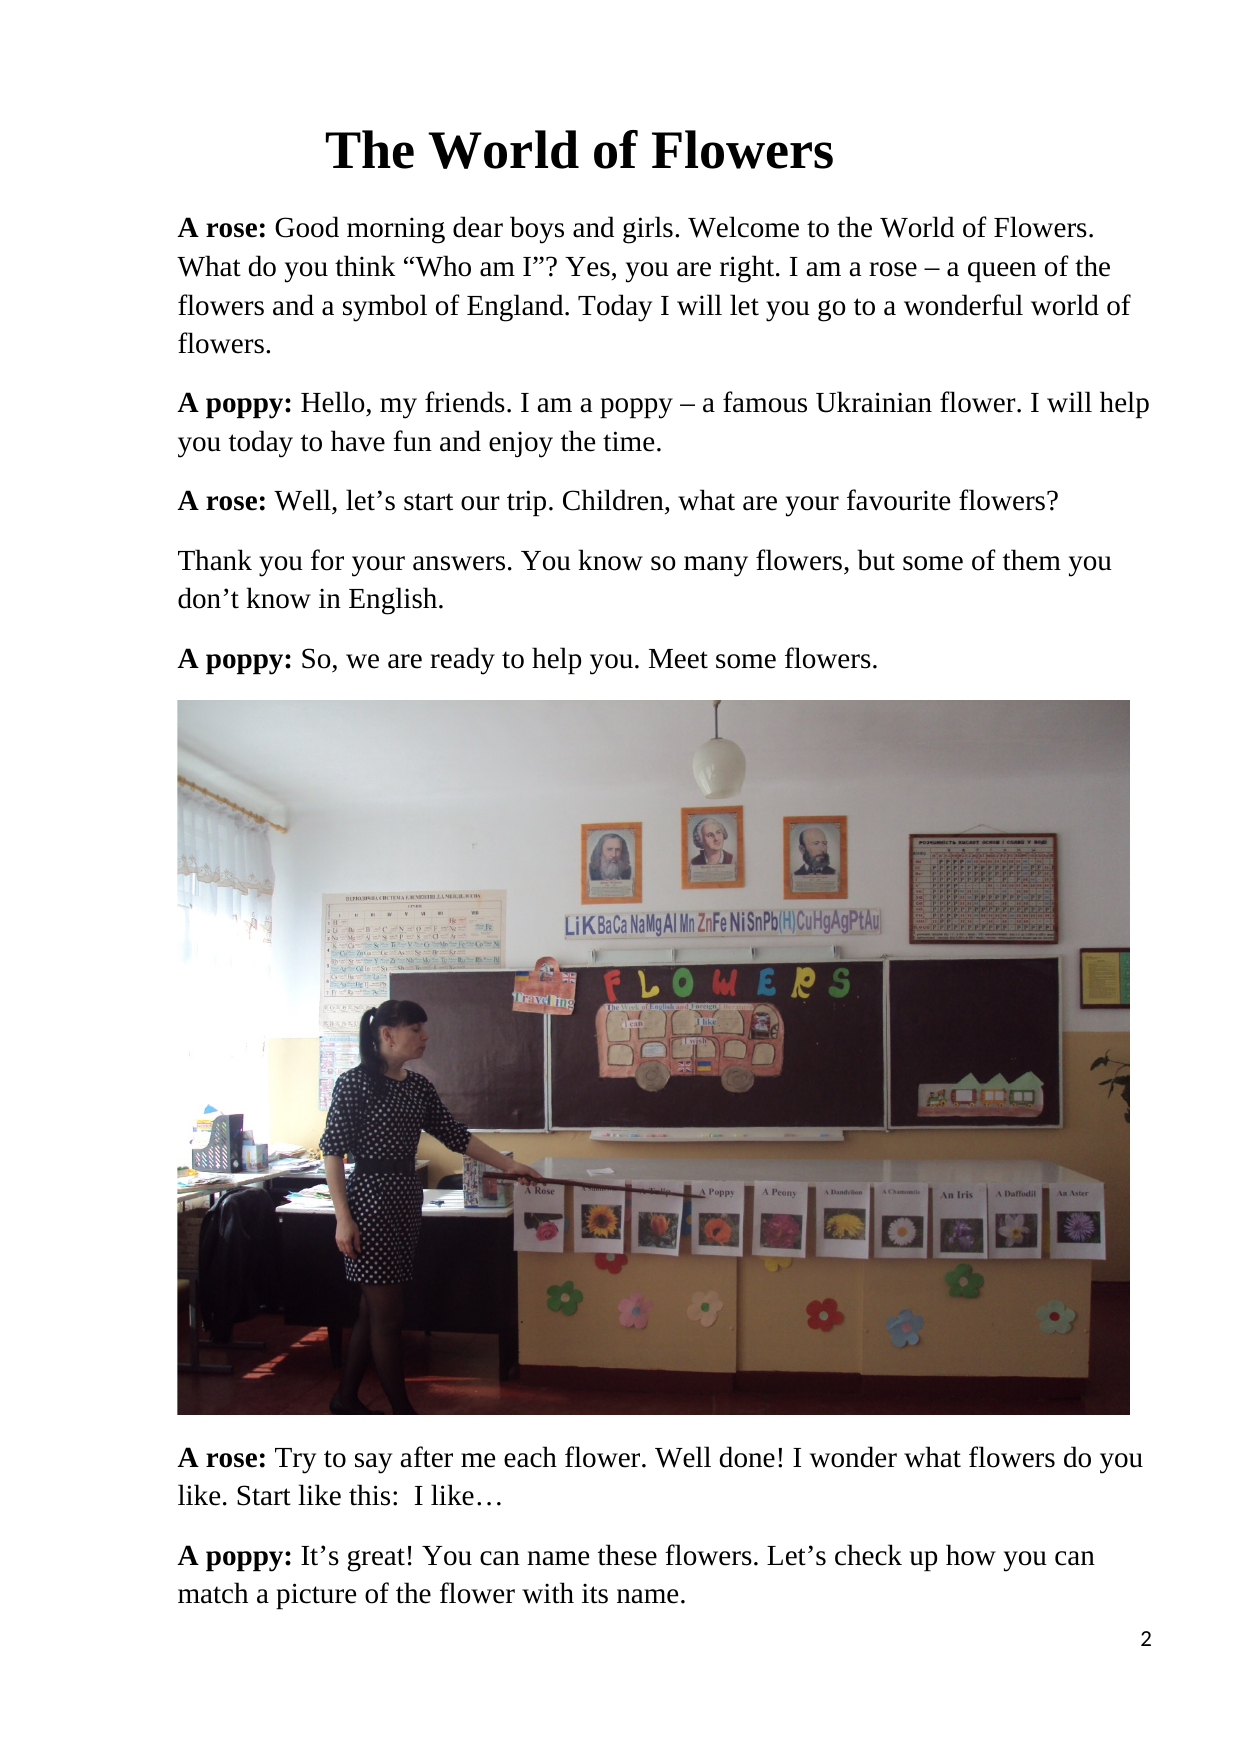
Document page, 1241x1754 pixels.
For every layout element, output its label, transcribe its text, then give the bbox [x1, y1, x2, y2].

text A poppy: It’s great! You can name these flowers. Let’s check up how you can match a picture of the flower with its name. [177, 1538, 1152, 1610]
text A rose: Try to say after me each flower. Well done! I wonder what flowers do you like. Start like this: I like… [177, 1440, 1152, 1512]
text A poppy: Hello, my friends. I am a poppy – a famous Ukrainian flower. I will help you today to have fun and enjoy the time. [177, 386, 1152, 458]
text A rose: Good morning dear boys and girls. Welcome to the World of Flowers. What do you think “Who am I”? Yes, you are right. I am a rose – a queen of the flowers and a symbol of England. Today I will let you go to a wonderful world of flowers. [177, 211, 1152, 360]
text A rose: Well, let’s start our trip. Children, what are your favourite flowers? [177, 483, 1152, 517]
text A poppy: So, we are ready to help you. Meet some flowers. [177, 641, 1152, 674]
picture [177, 700, 1130, 1415]
text The World of Flowers [325, 118, 1152, 180]
text Thank you for your answers. You know so many flowers, but some of them you don’t know in English. [177, 543, 1152, 615]
